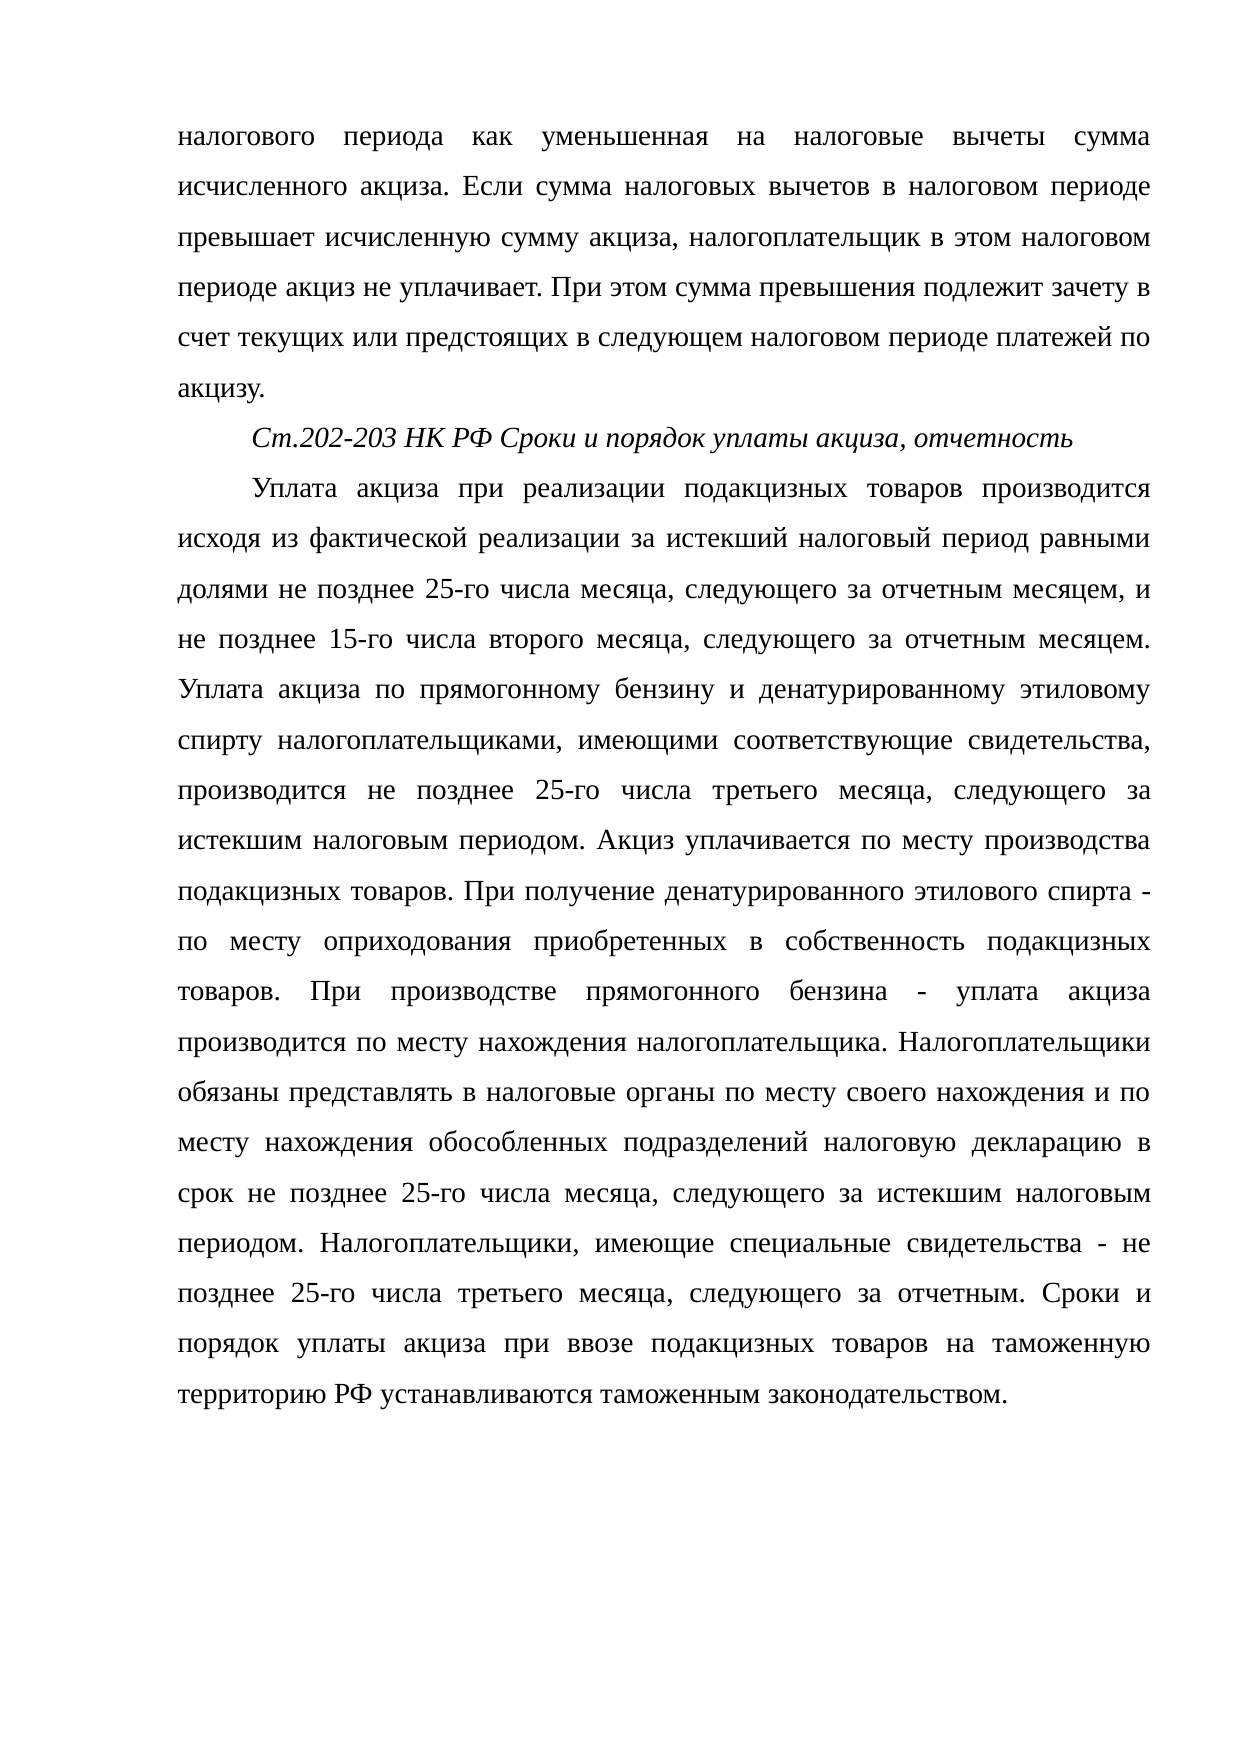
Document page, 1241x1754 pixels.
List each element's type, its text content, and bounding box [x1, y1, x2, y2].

text Ст.202-203 НК РФ Сроки и порядок уплаты акциза, отчетность [177, 420, 1152, 453]
text Уплата акциза при реализации подакцизных товаров производится исходя из фактической реализации за истекший налоговый период равными долями не позднее 25-го числа месяца, следующего за отчетным месяцем, и не позднее 15-го числа второго месяца, следующего за отчетным месяцем. Уплата акциза по прямогонному бензину и денатурированному этиловому спирту налогоплательщиками, имеющими соответствующие свидетельства, производится не позднее 25-го числа третьего месяца, следующего за истекшим налоговым периодом. Акциз уплачивается по месту производства подакцизных товаров. При получение денатурированного этилового спирта - по месту оприходования приобретенных в собственность подакцизных товаров. При производстве прямогонного бензина - уплата акциза производится по месту нахождения налогоплательщика. Налогоплательщики обязаны представлять в налоговые органы по месту своего нахождения и по месту нахождения обособленных подразделений налоговую декларацию в срок не позднее 25-го числа месяца, следующего за истекшим налоговым периодом. Налогоплательщики, имеющие специальные свидетельства - не позднее 25-го числа третьего месяца, следующего за отчетным. Сроки и порядок уплаты акциза при ввозе подакцизных товаров на таможенную территорию РФ устанавливаются таможенным законодательством. [177, 470, 1152, 1409]
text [177, 118, 1152, 403]
